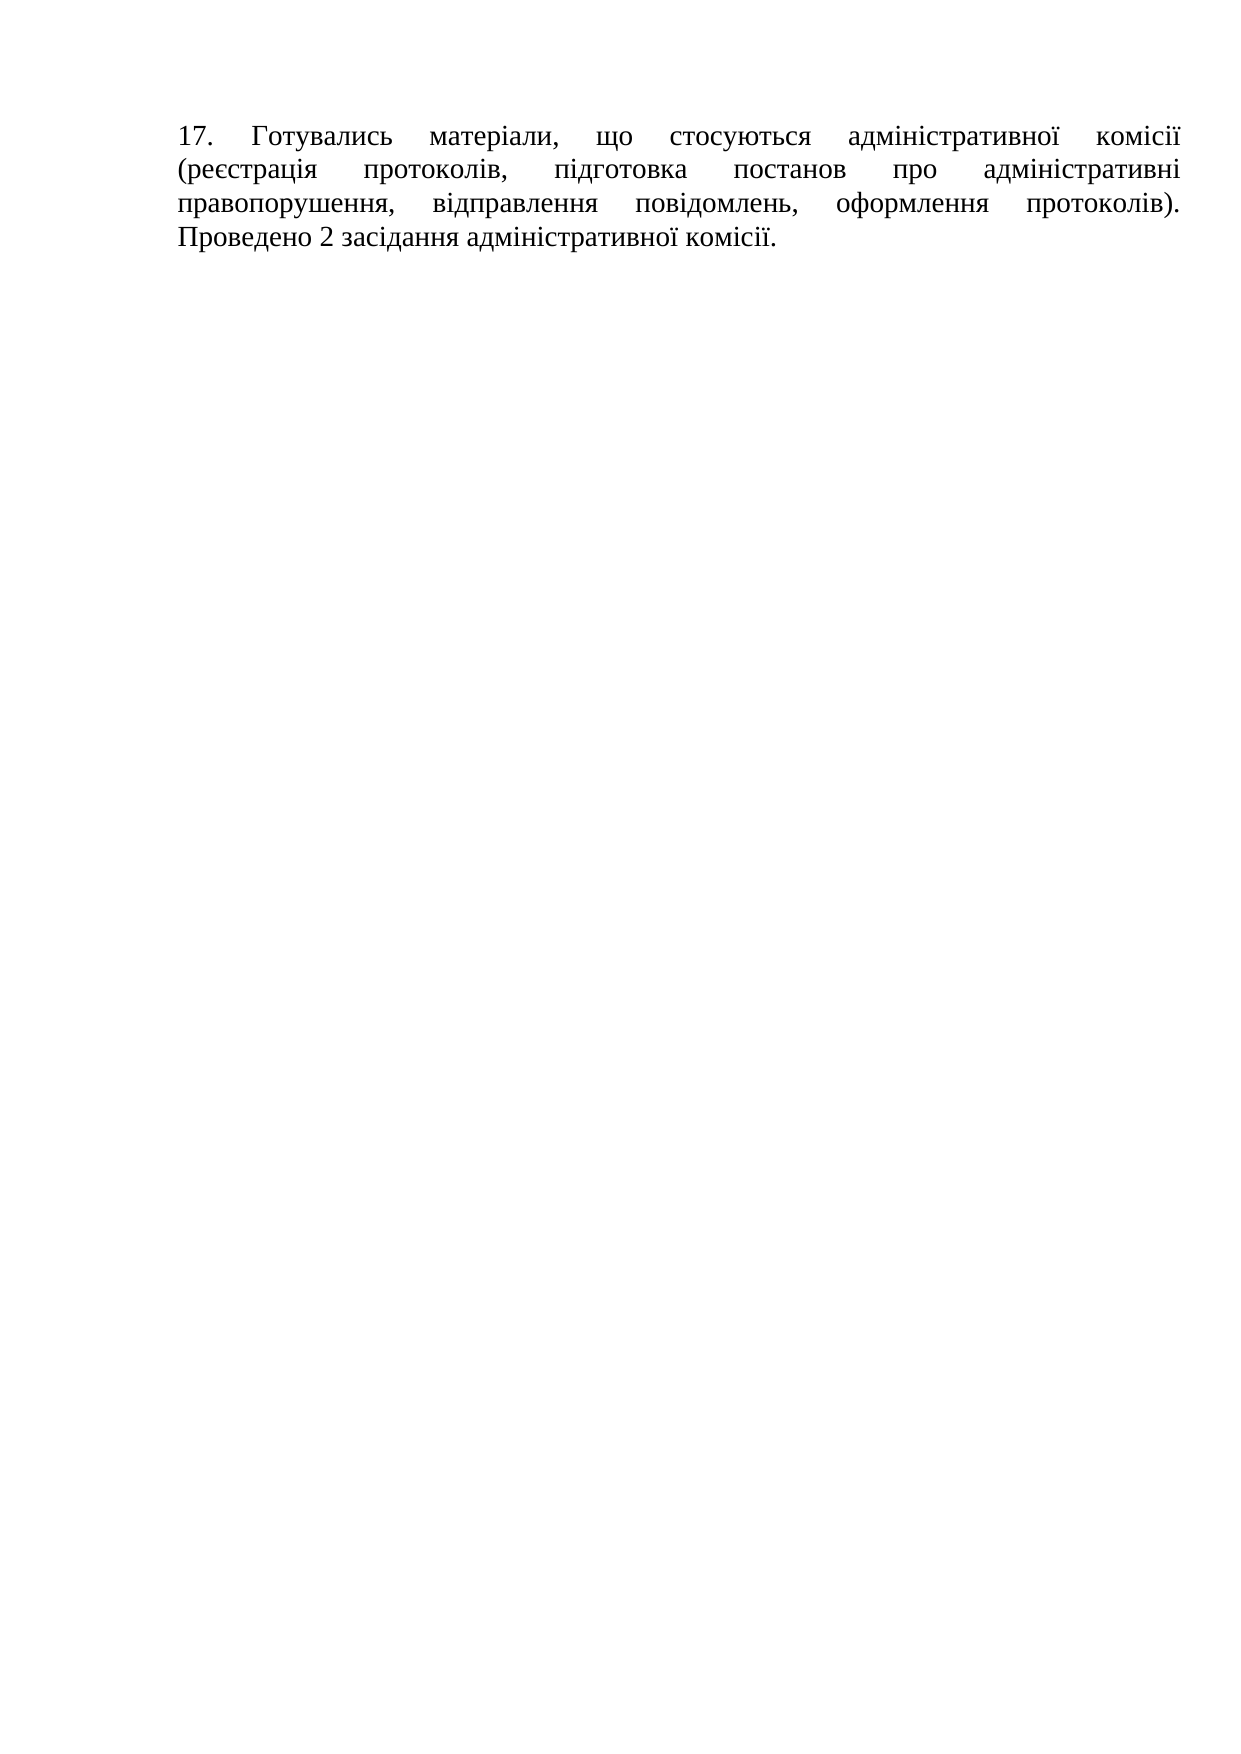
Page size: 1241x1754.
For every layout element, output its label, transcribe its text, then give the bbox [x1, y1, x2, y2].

text 17. Готувались матеріали, що стосуються адміністративної комісії (реєстрація протоколів, підготовка постанов про адміністративні правопорушення, відправлення повідомлень, оформлення протоколів). Проведено 2 засідання адміністративної комісії. [177, 118, 1181, 252]
